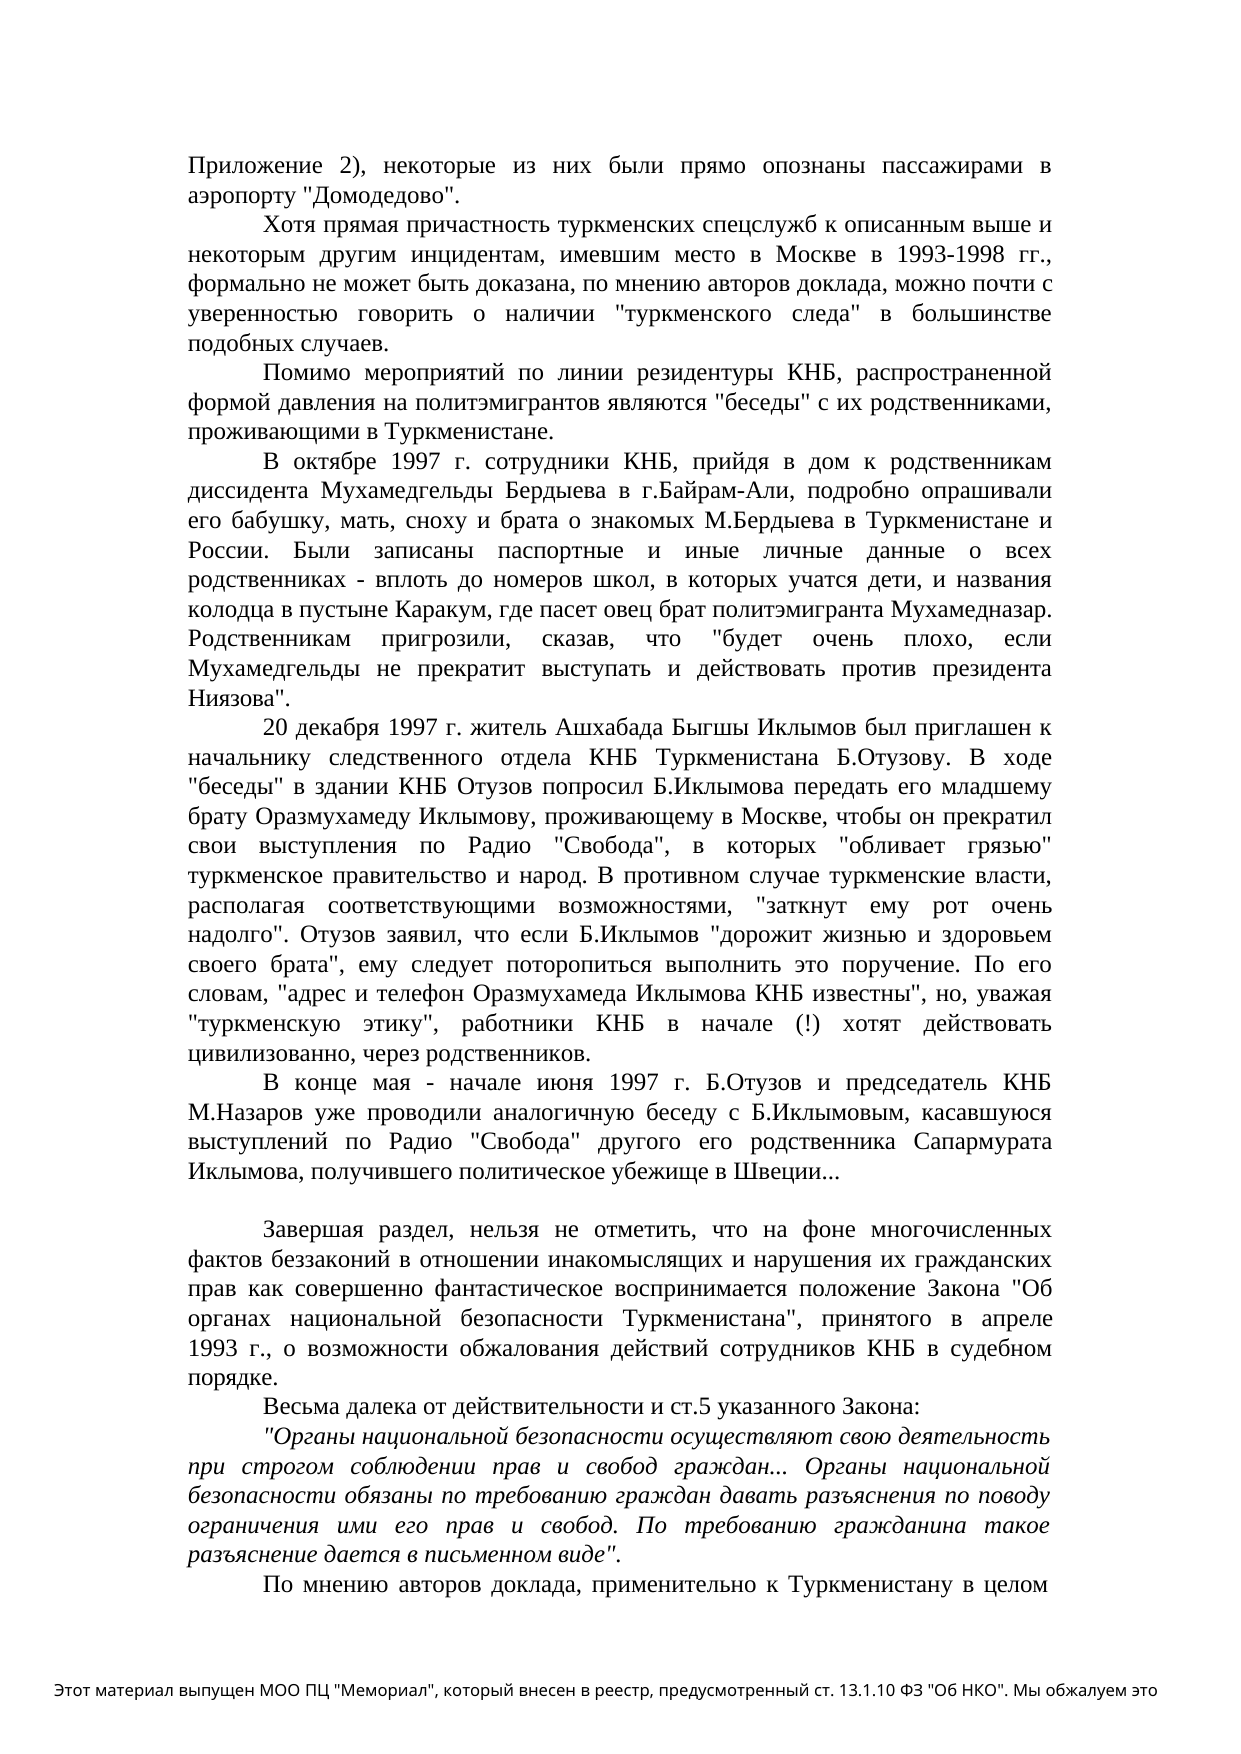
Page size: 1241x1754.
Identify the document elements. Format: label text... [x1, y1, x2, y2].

text Хотя прямая причастность туркменских спецслужб к описанным выше и некоторым другим инцидентам, имевшим место в Москве в 1993-1998 гг., формально не может быть доказана, по мнению авторов доклада, можно почти с уверенностью говорить о наличии "туркменского следа" в большинстве подобных случаев. [188, 209, 1053, 356]
text 20 декабря 1997 г. житель Ашхабада Быгшы Иклымов был приглашен к начальнику следственного отдела КНБ Туркменистана Б.Отузову. В ходе "беседы" в здании КНБ Отузов попросил Б.Иклымова передать его младшему брату Оразмухамеду Иклымову, проживающему в Москве, чтобы он прекратил свои выступления по Радио "Свобода", в которых "обливает грязью" туркменское правительство и народ. В противном случае туркменские власти, располагая соответствующими возможностями, "заткнут ему рот очень надолго". Отузов заявил, что если Б.Иклымов "дорожит жизнью и здоровьем своего брата", ему следует поторопиться выполнить это поручение. По его словам, "адрес и телефон Оразмухамеда Иклымова КНБ известны", но, уважая "туркменскую этику", работники КНБ в начале (!) хотят действовать цивилизованно, через родственников. [188, 712, 1053, 1066]
text По мнению авторов доклада, применительно к Туркменистану в целом [263, 1569, 1063, 1598]
text В конце мая - начале июня 1997 г. Б.Отузов и председатель КНБ М.Назаров уже проводили аналогичную беседу с Б.Иклымовым, касавшуюся выступлений по Радио "Свобода" другого его родственника Сапармурата Иклымова, получившего политическое убежище в Швеции... [188, 1067, 1053, 1185]
text Завершая раздел, нельзя не отметить, что на фоне многочисленных фактов беззаконий в отношении инакомыслящих и нарушения их гражданских прав как совершенно фантастическое воспринимается положение Закона "Об органах национальной безопасности Туркменистана", принятого в апреле 1993 г., о возможности обжалования действий сотрудников КНБ в судебном порядке. [188, 1214, 1053, 1391]
text Помимо мероприятий по линии резидентуры КНБ, распространенной формой давления на политэмигрантов являются "беседы" с их родственниками, проживающими в Туркменистане. [188, 357, 1052, 445]
text Весьма далека от действительности и ст.5 указанного Закона: [263, 1392, 1063, 1420]
text Приложение 2), некоторые из них были прямо опознаны пассажирами в аэропорту "Домодедово". [188, 150, 1052, 208]
text "Органы национальной безопасности осуществляют свою деятельность при строгом соблюдении прав и свобод граждан... Органы национальной безопасности обязаны по требованию граждан давать разъяснения по поводу ограничения ими его прав и свобод. По требованию гражданина такое разъяснение дается в письменном виде". [188, 1421, 1050, 1568]
text В октябре 1997 г. сотрудники КНБ, прийдя в дом к родственникам диссидента Мухамедгельды Бердыева в г.Байрам-Али, подробно опрашивали его бабушку, мать, сноху и брата о знакомых М.Бердыева в Туркменистане и России. Были записаны паспортные и иные личные данные о всех родственниках - вплоть до номеров школ, в которых учатся дети, и названия колодца в пустыне Каракум, где пасет овец брат политэмигранта Мухамедназар. Родственникам пригрозили, сказав, что "будет очень плохо, если Мухамедгельды не прекратит выступать и действовать против президента Ниязова". [188, 446, 1053, 711]
